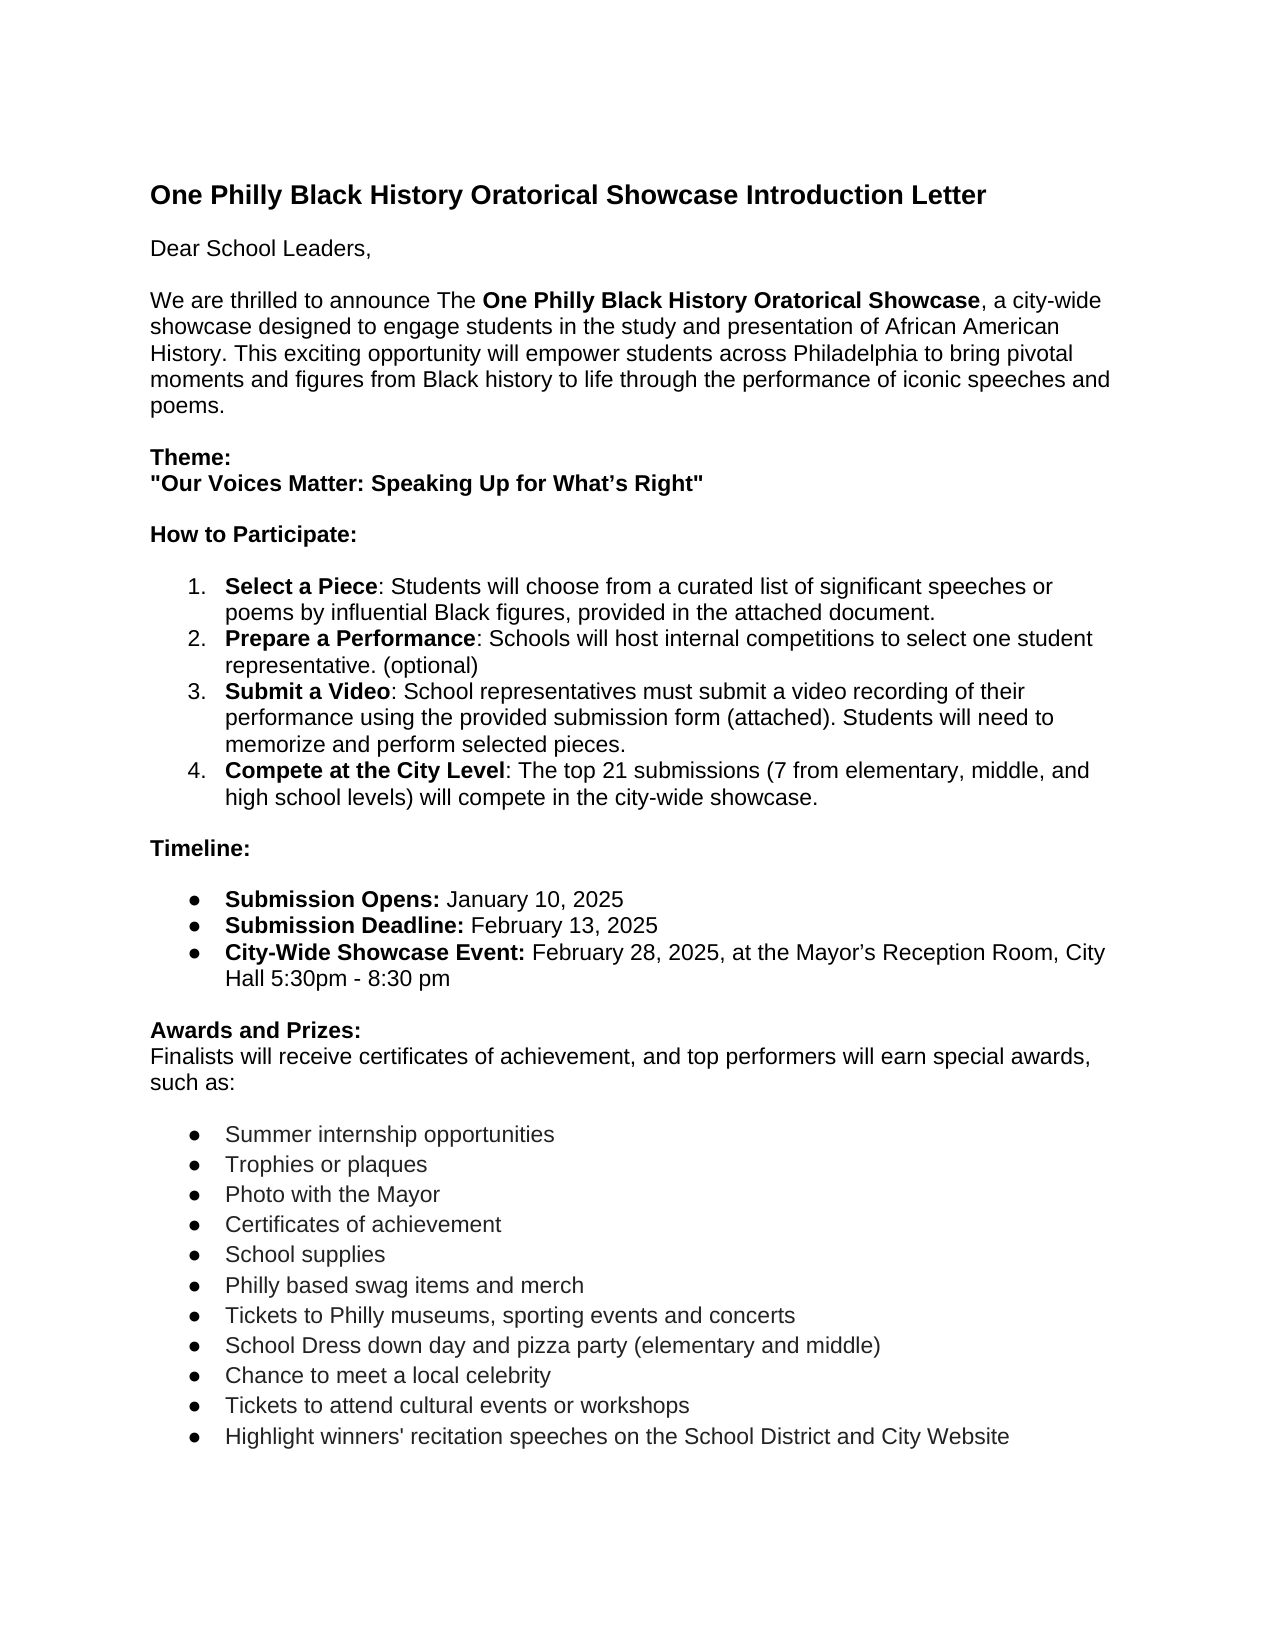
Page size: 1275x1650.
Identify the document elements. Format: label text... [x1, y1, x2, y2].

list Photo with the Mayor [187, 1181, 1125, 1207]
list Highlight winners' recitation speeches on the School District and City Website [187, 1423, 1125, 1449]
text Theme: "Our Voices Matter: Speaking Up for What’s Right" [150, 443, 1125, 496]
list School supplies [187, 1241, 1125, 1268]
list Chance to meet a local celebrity [187, 1362, 1125, 1389]
text Timeline: [150, 835, 1125, 861]
text Dear School Leaders, [150, 235, 1125, 262]
text We are thrilled to announce The One Philly Black History Oratorical Showcase, a city-wide showcase designed to engage students in the study and presentation of African American History. This exciting opportunity will empower students across Philadelphia to bring pivotal moments and figures from Black history to life through the performance of iconic speeches and poems. [150, 287, 1125, 418]
list Compete at the City Level: The top 21 submissions (7 from elementary, middle, and high school levels) will compete in the city-wide showcase. [187, 757, 1125, 810]
text Awards and Prizes: Finalists will receive certificates of achievement, and top performers will earn special awards, such as: [150, 1017, 1125, 1096]
list Submission Deadline: February 13, 2025 [187, 912, 1125, 939]
list School Dress down day and pizza party (elementary and middle) [187, 1332, 1125, 1358]
list Certificates of achievement [187, 1211, 1125, 1238]
subtitle One Philly Black History Oratorical Showcase Introduction Letter [150, 179, 1125, 210]
list Summer internship opportunities [187, 1121, 1125, 1147]
text How to Participate: [150, 521, 1125, 548]
list Trophies or plaques [187, 1151, 1125, 1177]
list Submission Opens: January 10, 2025 [187, 886, 1125, 912]
list Philly based swag items and merch [187, 1272, 1125, 1298]
list Select a Piece: Students will choose from a curated list of significant speeches or poems by influential Black figures, provided in the attached document. [187, 573, 1125, 625]
list Prepare a Performance: Schools will host internal competitions to select one student representative. (optional) [187, 625, 1125, 678]
list City-Wide Showcase Event: February 28, 2025, at the Mayor’s Reception Room, City Hall 5:30pm - 8:30 pm [187, 939, 1125, 992]
list Tickets to attend cultural events or workshops [187, 1392, 1125, 1419]
list Tickets to Philly museums, sporting events and concerts [187, 1302, 1125, 1328]
list Submit a Video: School representatives must submit a video recording of their performance using the provided submission form (attached). Students will need to memorize and perform selected pieces. [187, 678, 1125, 757]
